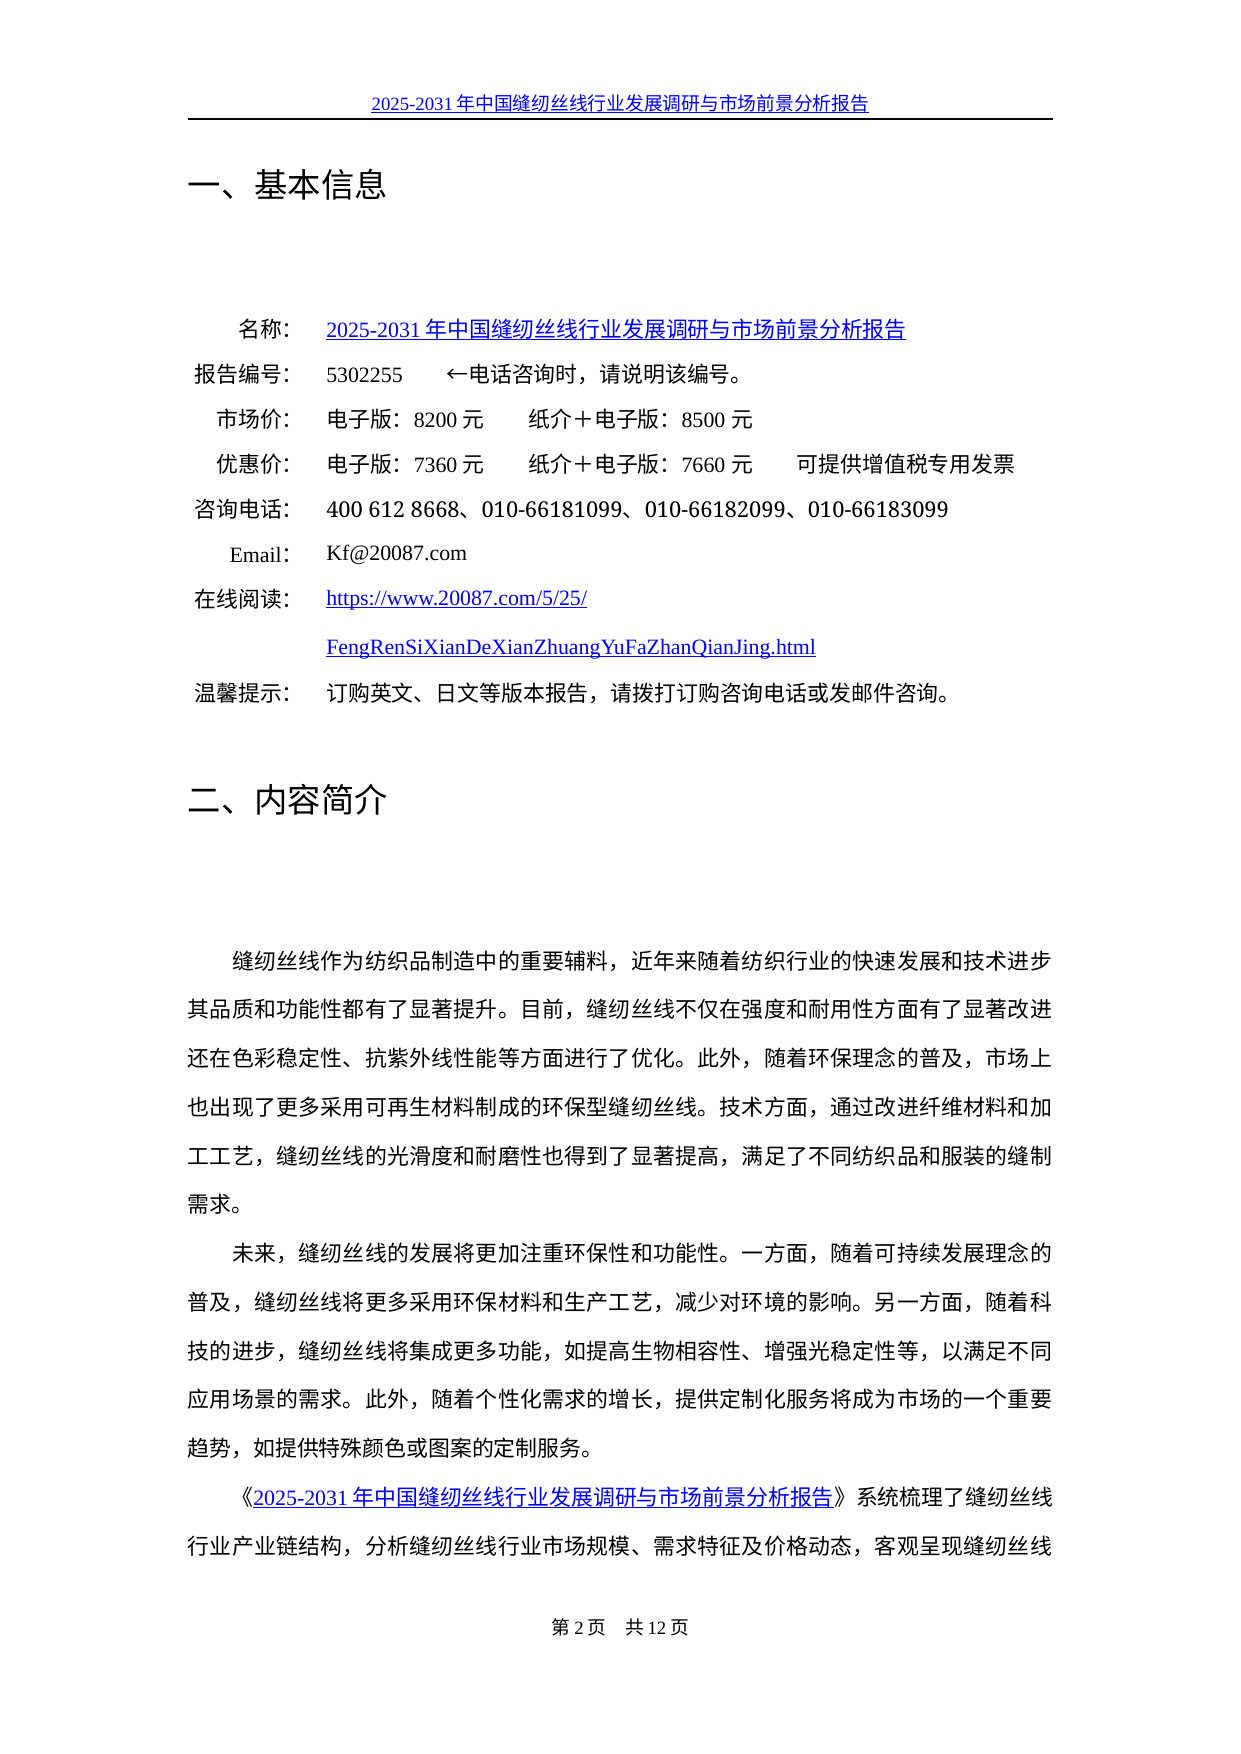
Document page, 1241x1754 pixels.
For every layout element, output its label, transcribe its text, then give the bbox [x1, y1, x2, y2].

table_header 名称： [167, 312, 315, 357]
table_cell 电子版：8200 元 纸介＋电子版：8500 元 [315, 402, 1073, 447]
table_cell 电子版：7360 元 纸介＋电子版：7660 元 可提供增值税专用发票 [315, 447, 1073, 492]
table_cell 温馨提示： [167, 675, 315, 720]
table_cell 市场价： [167, 402, 315, 447]
table_cell 咨询电话： [167, 492, 315, 537]
table_cell Kf@20087.com [315, 537, 1073, 582]
table_cell 5302255 ←电话咨询时，请说明该编号。 [315, 357, 1073, 402]
table_header 2025-2031年中国缝纫丝线行业发展调研与市场前景分析报告 [315, 312, 1073, 357]
title 二、内容简介 [187, 766, 1053, 831]
table_cell 报告编号： [167, 357, 315, 402]
table_cell 在线阅读： [167, 582, 315, 675]
table_cell [315, 582, 1073, 675]
table_cell 优惠价： [167, 447, 315, 492]
table_cell 订购英文、日文等版本报告，请拨打订购咨询电话或发邮件咨询。 [315, 675, 1073, 720]
table_cell Email： [167, 537, 315, 582]
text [187, 943, 1053, 1561]
table_cell 400 612 8668、010-66181099、010-66182099、010-66183099 [315, 492, 1073, 537]
title 一、基本信息 [187, 150, 1053, 215]
